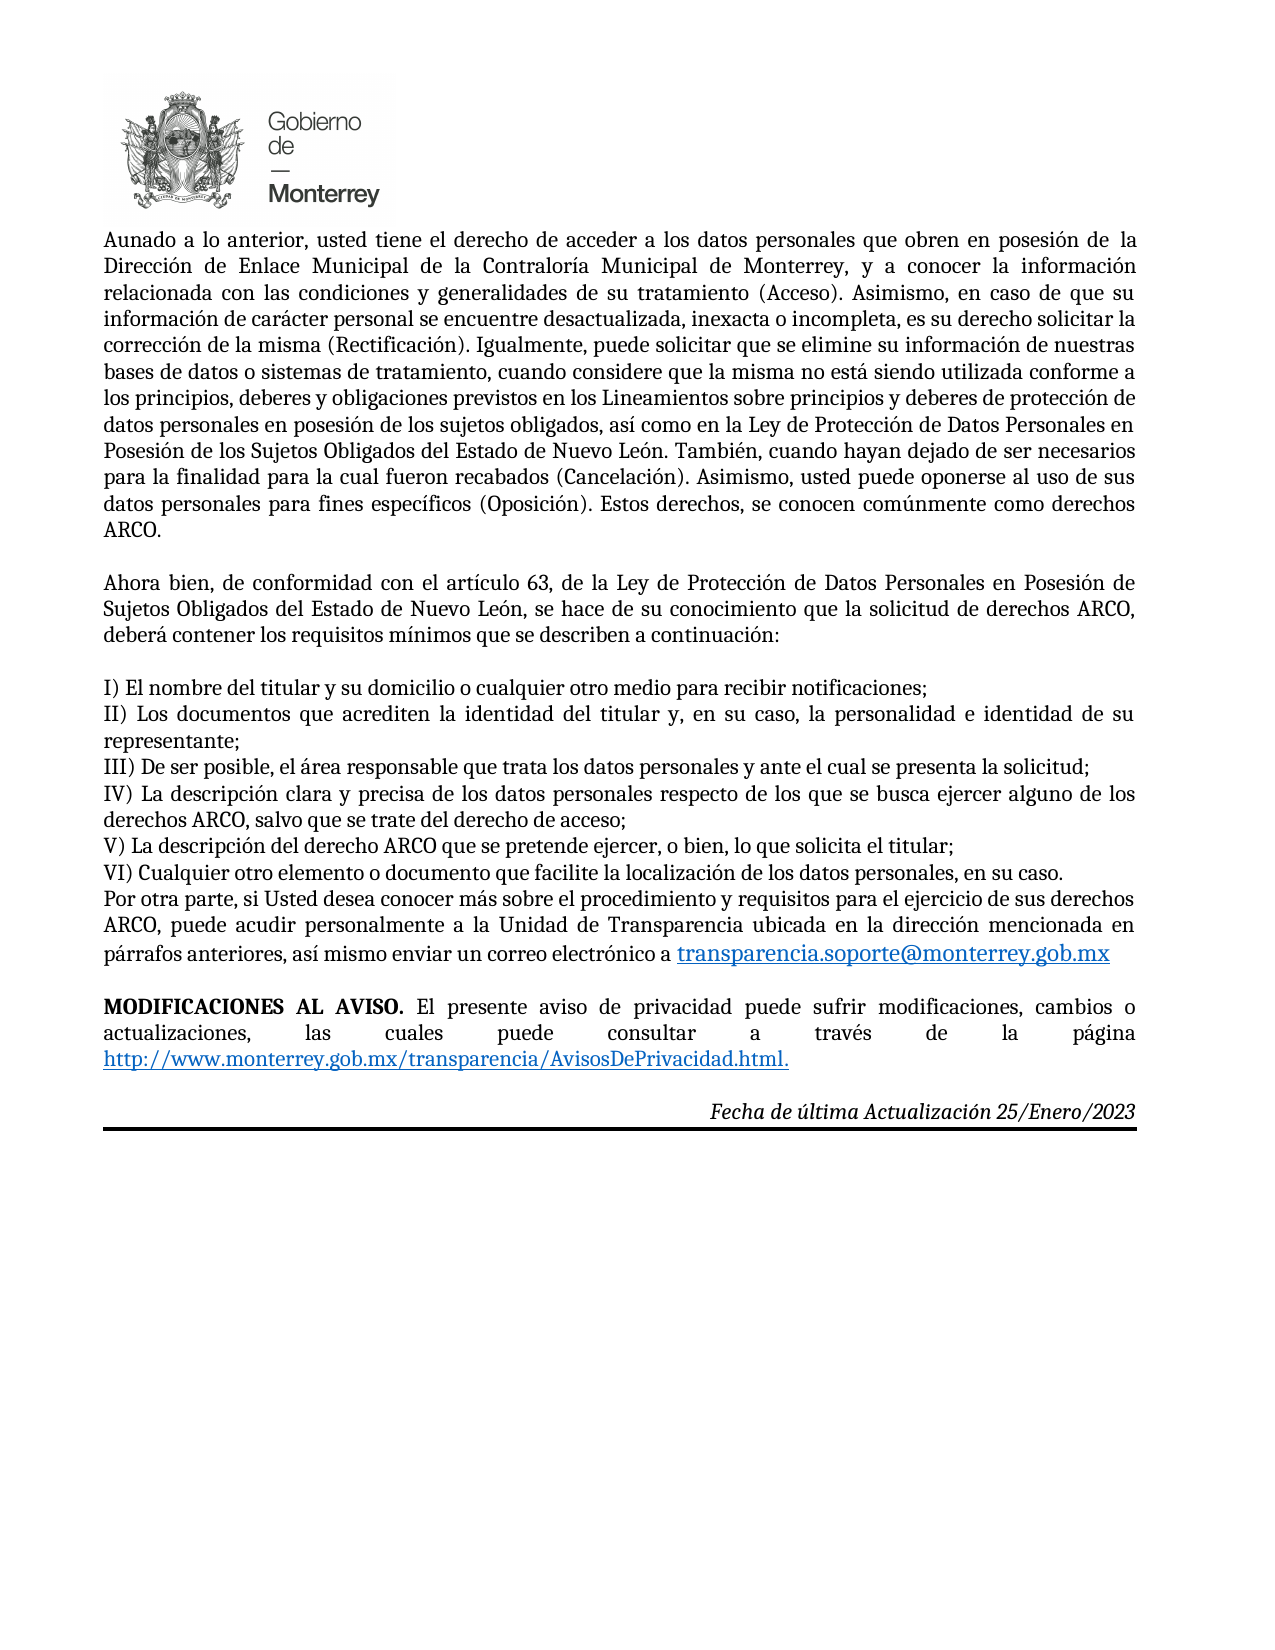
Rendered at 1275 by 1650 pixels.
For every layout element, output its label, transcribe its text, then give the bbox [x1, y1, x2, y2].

text I) El nombre del titular y su domicilio o cualquier otro medio para recibir notificaciones; [103, 675, 1137, 701]
text II) Los documentos que acrediten la identidad del titular y, en su caso, la personalidad e identidad de su representante; [103, 701, 1137, 754]
text Fecha de última Actualización 25/Enero/2023 [103, 1099, 1137, 1127]
picture [103, 73, 397, 227]
text III) De ser posible, el área responsable que trata los datos personales y ante el cual se presenta la solicitud; [103, 754, 1137, 780]
text V) La descripción del derecho ARCO que se pretende ejercer, o bien, lo que solicita el titular; [103, 833, 1137, 859]
text IV) La descripción clara y precisa de los datos personales respecto de los que se busca ejercer alguno de los derechos ARCO, salvo que se trate del derecho de acceso; [103, 780, 1137, 833]
text Ahora bien, de conformidad con el artículo 63, de la Ley de Protección de Datos Personales en Posesión de Sujetos Obligados del Estado de Nuevo León, se hace de su conocimiento que la solicitud de derechos ARCO, deberá contener los requisitos mínimos que se describen a continuación: [103, 569, 1137, 648]
text Por otra parte, si Usted desea conocer más sobre el procedimiento y requisitos para el ejercicio de sus derechos ARCO, puede acudir personalmente a la Unidad de Transparencia ubicada en la dirección mencionada en párrafos anteriores, así mismo enviar un correo electrónico a transparencia.soporte@monterrey.gob.mx [103, 886, 1137, 967]
text VI) Cualquier otro elemento o documento que facilite la localización de los datos personales, en su caso. [103, 859, 1137, 886]
text Aunado a lo anterior, usted tiene el derecho de acceder a los datos personales que obren en posesión de la Dirección de Enlace Municipal de la Contraloría Municipal de Monterrey, y a conocer la información relacionada con las condiciones y generalidades de su tratamiento (Acceso). Asimismo, en caso de que su información de carácter personal se encuentre desactualizada, inexacta o incompleta, es su derecho solicitar la corrección de la misma (Rectificación). Igualmente, puede solicitar que se elimine su información de nuestras bases de datos o sistemas de tratamiento, cuando considere que la misma no está siendo utilizada conforme a los principios, deberes y obligaciones previstos en los Lineamientos sobre principios y deberes de protección de datos personales en posesión de los sujetos obligados, así como en la Ley de Protección de Datos Personales en Posesión de los Sujetos Obligados del Estado de Nuevo León. También, cuando hayan dejado de ser necesarios para la finalidad para la cual fueron recabados (Cancelación). Asimismo, usted puede oponerse al uso de sus datos personales para fines específicos (Oposición). Estos derechos, se conocen comúnmente como derechos ARCO. [103, 227, 1137, 543]
text MODIFICACIONES AL AVISO. El presente aviso de privacidad puede sufrir modificaciones, cambios o actualizaciones, las cuales puede consultar a través de la página http://www.monterrey.gob.mx/transparencia/AvisosDePrivacidad.html. [103, 993, 1137, 1073]
